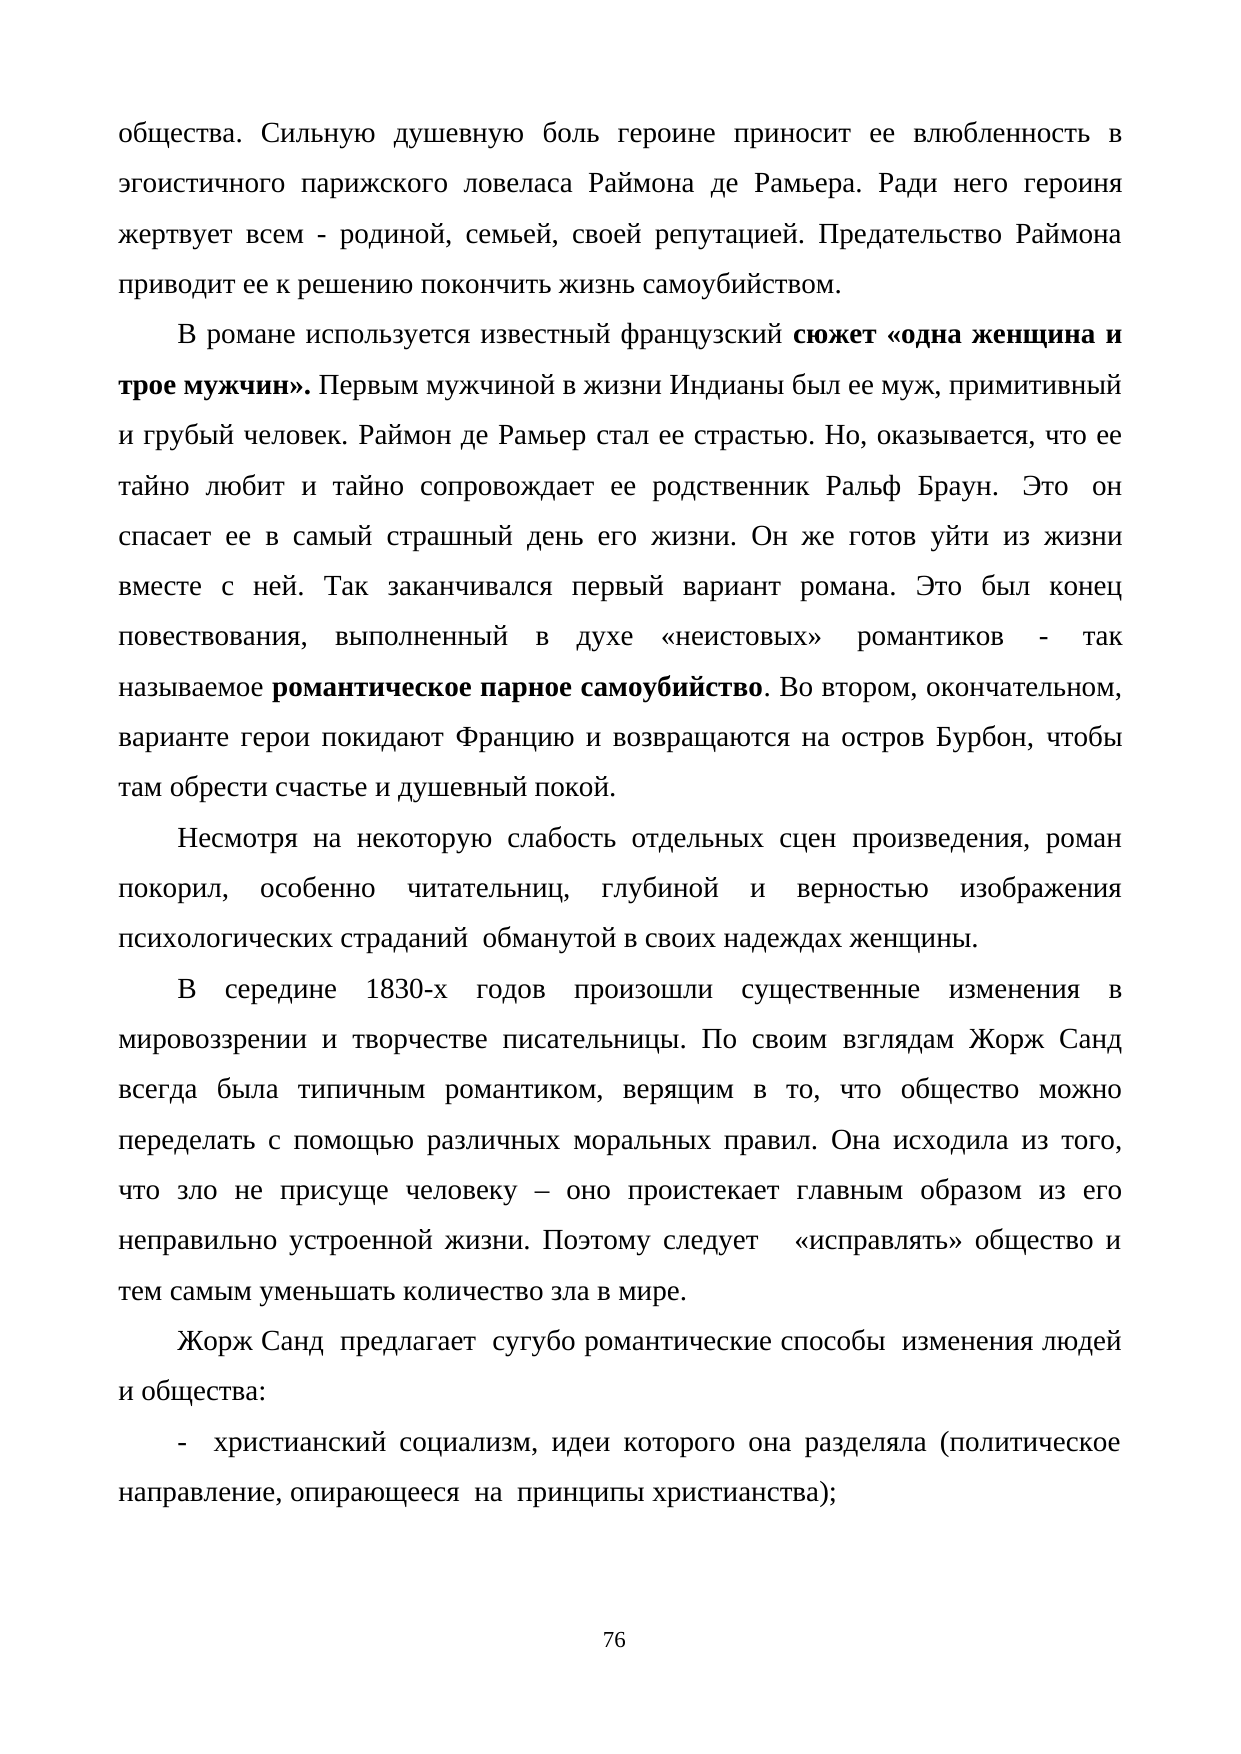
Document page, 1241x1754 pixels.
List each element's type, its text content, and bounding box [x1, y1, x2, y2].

list христианский социализм, идеи которого она разделяла (политическое направление, опирающееся на принципы христианства); [118, 1424, 1122, 1508]
text общества. Сильную душевную боль героине приносит ее влюбленность в эгоистичного парижского ловеласа Раймона де Рамьера. Ради него героиня жертвует всем - родиной, семьей, своей репутацией. Предательство Раймона приводит ее к решению покончить жизнь самоубийством. [118, 115, 1123, 300]
text Жорж Санд предлагает сугубо романтические способы изменения людей и общества: [118, 1323, 1122, 1407]
text Несмотря на некоторую слабость отдельных сцен произведения, роман покорил, особенно читательниц, глубиной и верностью изображения психологических страданий обманутой в своих надеждах женщины. [118, 820, 1122, 954]
text В романе используется известный французский сюжет «одна женщина и трое мужчин». Первым мужчиной в жизни Индианы был ее муж, примитивный и грубый человек. Раймон де Рамьер стал ее страстью. Но, оказывается, что ее тайно любит и тайно сопровождает ее родственник Ральф Браун. Это он спасает ее в самый страшный день его жизни. Он же готов уйти из жизни вместе с ней. Так заканчивался первый вариант романа. Это был конец повествования, выполненный в духе «неистовых» романтиков - так называемое романтическое парное самоубийство. Во втором, окончательном, варианте герои покидают Францию и возвращаются на остров Бурбон, чтобы там обрести счастье и душевный покой. [118, 317, 1122, 803]
text В середине 1830-х годов произошли существенные изменения в мировоззрении и творчестве писательницы. По своим взглядам Жорж Санд всегда была типичным романтиком, верящим в то, что общество можно переделать с помощью различных моральных правил. Она исходила из того, что зло не присуще человеку – оно проистекает главным образом из его неправильно устроенной жизни. Поэтому следует «исправлять» общество и тем самым уменьшать количество зла в мире. [118, 971, 1122, 1306]
